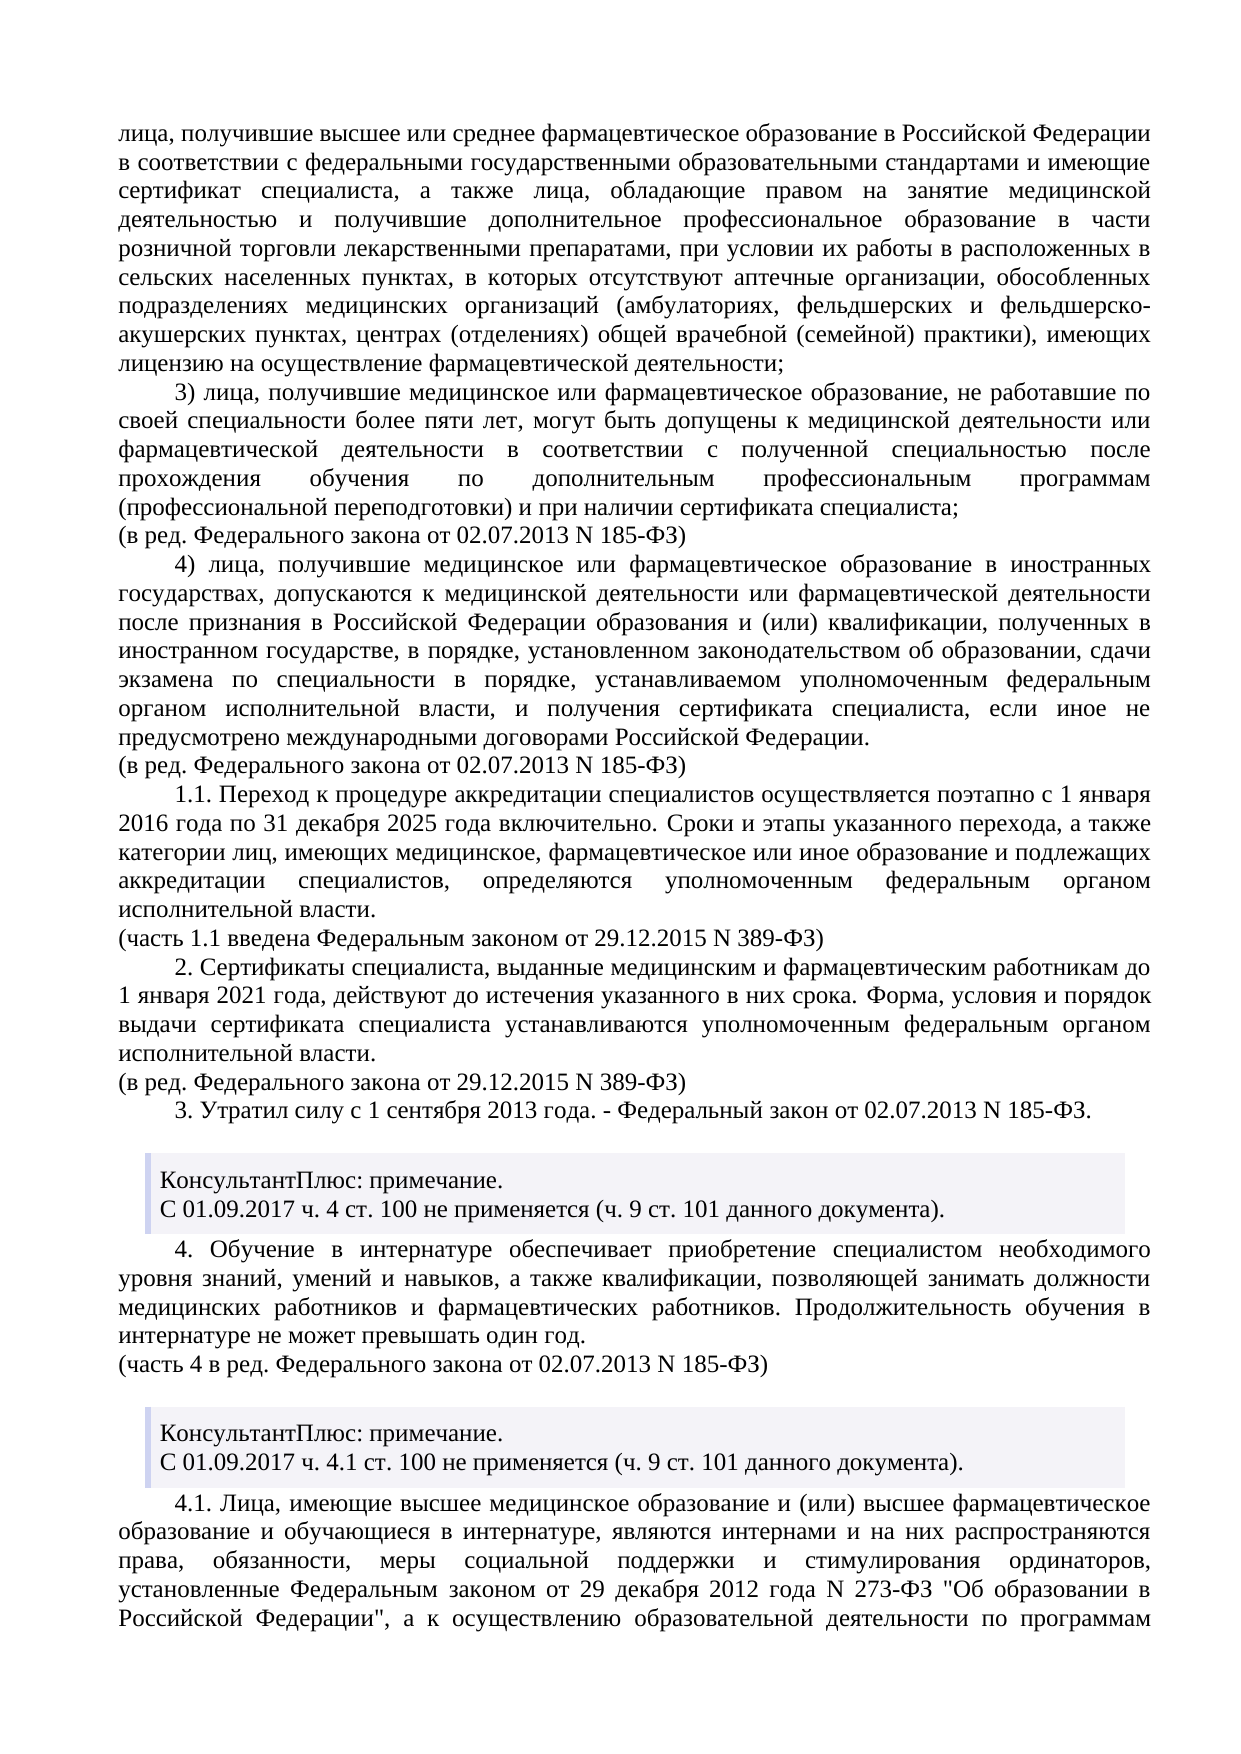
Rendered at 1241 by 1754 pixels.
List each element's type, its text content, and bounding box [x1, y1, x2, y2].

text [118, 118, 1152, 377]
text (в ред. Федерального закона от 29.12.2015 N 389-ФЗ) [118, 1067, 1152, 1096]
text (в ред. Федерального закона от 02.07.2013 N 185-ФЗ) [118, 751, 1152, 779]
table_header КонсультантПлюс: примечание. С 01.09.2017 ч. 4.1 ст. 100 не применяется (ч. 9 ст. 101 данного документа). [151, 1407, 1119, 1488]
text (часть 4 в ред. Федерального закона от 02.07.2013 N 185-ФЗ) [118, 1349, 1152, 1378]
table_header КонсультантПлюс: примечание. С 01.09.2017 ч. 4 ст. 100 не применяется (ч. 9 ст. 101 данного документа). [151, 1153, 1119, 1234]
text (в ред. Федерального закона от 02.07.2013 N 185-ФЗ) [118, 521, 1152, 549]
text 3) лица, получившие медицинское или фармацевтическое образование, не работавшие по своей специальности более пяти лет, могут быть допущены к медицинской деятельности или фармацевтической деятельности в соответствии с полученной специальностью после прохождения обучения по дополнительным профессиональным программам (профессиональной переподготовки) и при наличии сертификата специалиста; [118, 377, 1152, 521]
text 4) лица, получившие медицинское или фармацевтическое образование в иностранных государствах, допускаются к медицинской деятельности или фармацевтической деятельности после признания в Российской Федерации образования и (или) квалификации, полученных в иностранном государстве, в порядке, установленном законодательством об образовании, сдачи экзамена по специальности в порядке, устанавливаемом уполномоченным федеральным органом исполнительной власти, и получения сертификата специалиста, если иное не предусмотрено международными договорами Российской Федерации. [118, 549, 1152, 751]
text 3. Утратил силу с 1 сентября 2013 года. - Федеральный закон от 02.07.2013 N 185-ФЗ. [118, 1096, 1152, 1124]
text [118, 1488, 1152, 1631]
text 1.1. Переход к процедуре аккредитации специалистов осуществляется поэтапно с 1 января 2016 года по 31 декабря 2025 года включительно. Сроки и этапы указанного перехода, а также категории лиц, имеющих медицинское, фармацевтическое или иное образование и подлежащих аккредитации специалистов, определяются уполномоченным федеральным органом исполнительной власти. [118, 779, 1152, 923]
text 2. Сертификаты специалиста, выданные медицинским и фармацевтическим работникам до 1 января 2021 года, действуют до истечения указанного в них срока. Форма, условия и порядок выдачи сертификата специалиста устанавливаются уполномоченным федеральным органом исполнительной власти. [118, 952, 1152, 1067]
text (часть 1.1 введена Федеральным законом от 29.12.2015 N 389-ФЗ) [118, 923, 1152, 952]
text 4. Обучение в интернатуре обеспечивает приобретение специалистом необходимого уровня знаний, умений и навыков, а также квалификации, позволяющей занимать должности медицинских работников и фармацевтических работников. Продолжительность обучения в интернатуре не может превышать один год. [118, 1234, 1152, 1349]
